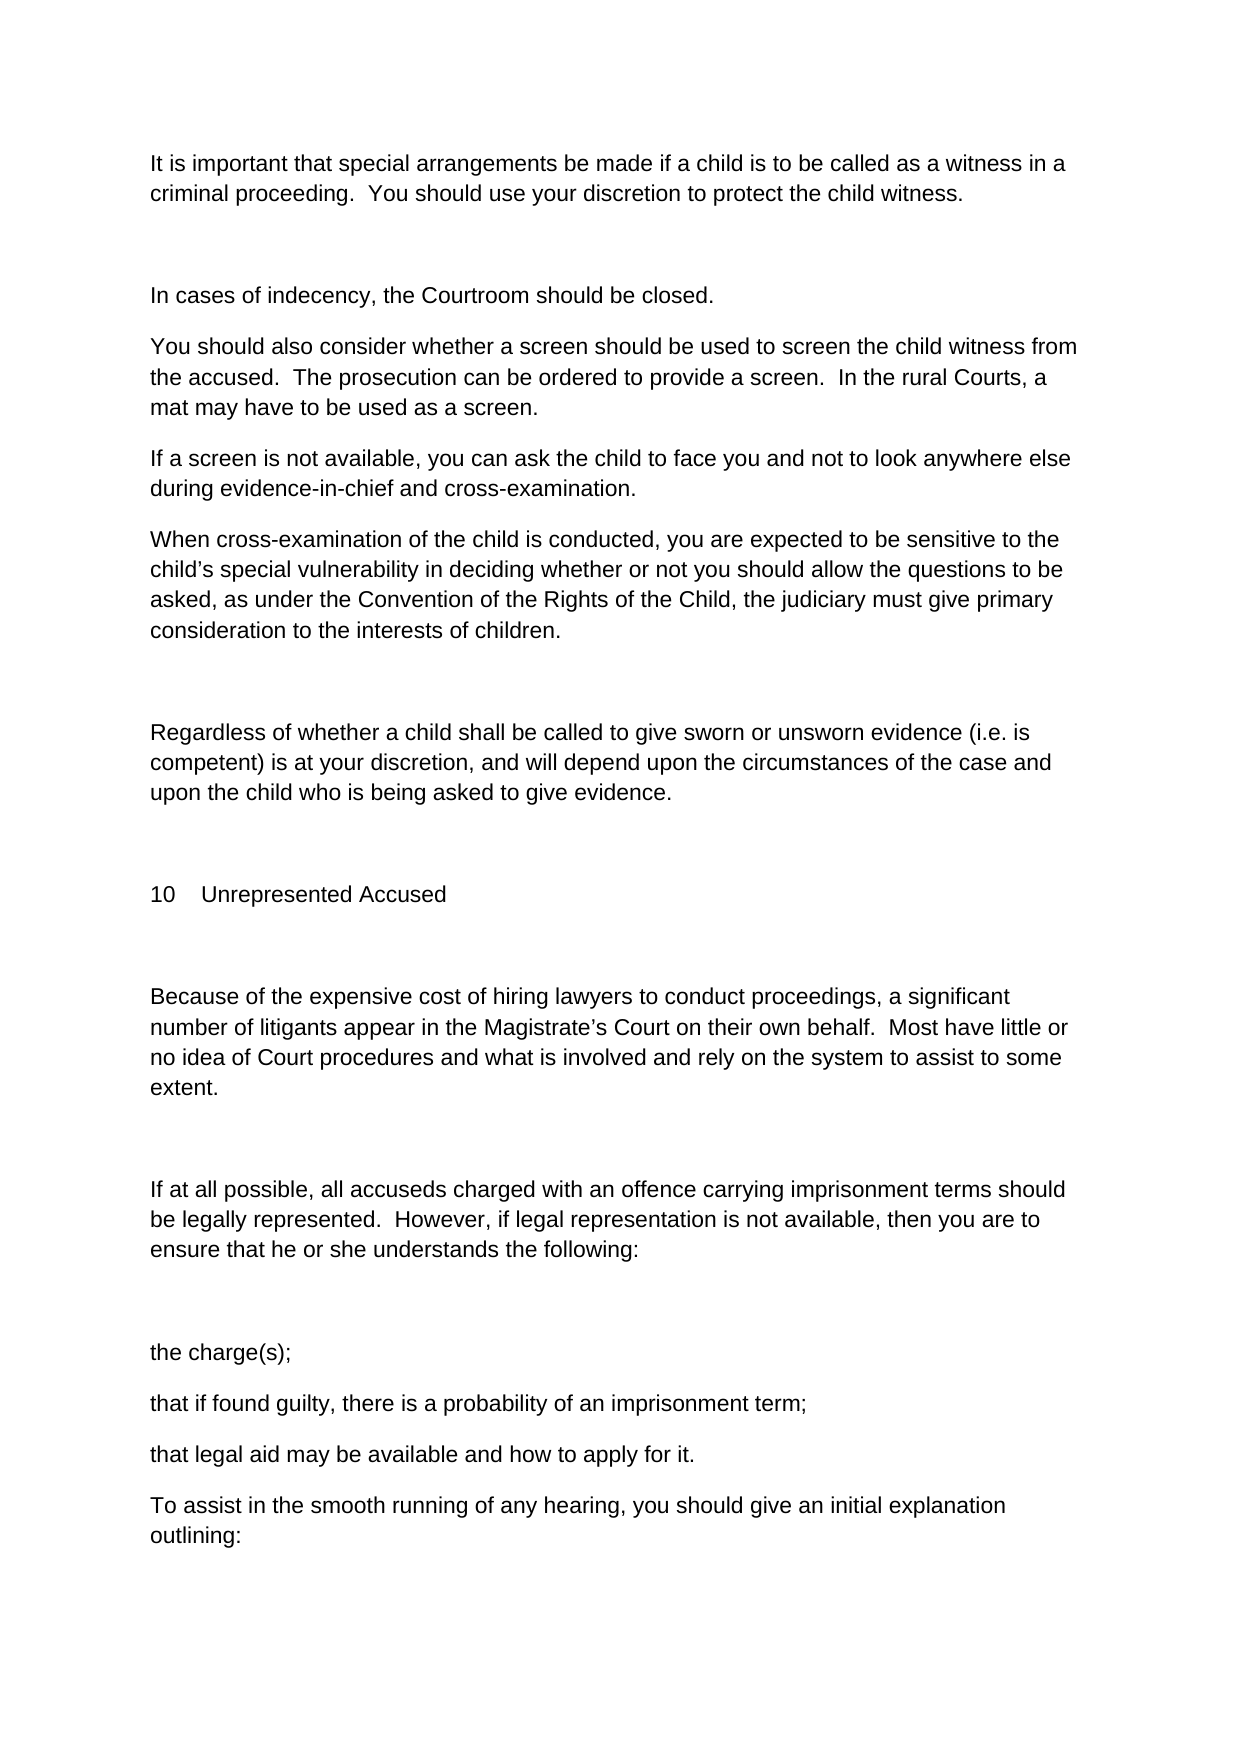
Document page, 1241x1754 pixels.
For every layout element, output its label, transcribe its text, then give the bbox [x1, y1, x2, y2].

text that if found guilty, there is a probability of an imprisonment term; [150, 1389, 1090, 1416]
text If a screen is not available, you can ask the child to face you and not to look anywhere else during evidence-in-chief and cross-examination. [150, 445, 1090, 501]
text If at all possible, all accuseds charged with an offence carrying imprisonment terms should be legally represented. However, if legal representation is not available, then you are to ensure that he or she understands the following: [150, 1176, 1090, 1263]
text 10 Unrepresented Accused [150, 881, 1090, 908]
text Because of the expensive cost of hiring lawyers to conduct proceedings, a significant number of litigants appear in the Magistrate’s Court on their own behalf. Most have little or no idea of Court procedures and what is involved and rely on the system to assist to some extent. [150, 983, 1090, 1100]
text It is important that special arrangements be made if a child is to be called as a witness in a criminal proceeding. You should use your discretion to protect the child witness. [150, 150, 1090, 207]
text In cases of indecency, the Courtroom should be closed. [150, 282, 1090, 309]
text You should also consider whether a screen should be used to screen the child witness from the accused. The prosecution can be ordered to provide a screen. In the rural Courts, a mat may have to be used as a screen. [150, 333, 1090, 420]
text the charge(s); [150, 1338, 1090, 1365]
text that legal aid may be available and how to apply for it. [150, 1441, 1090, 1467]
text Regardless of whether a child shall be called to give sworn or unsworn evidence (i.e. is competent) is at your discretion, and will depend upon the circumstances of the case and upon the child who is being asked to give evidence. [150, 719, 1090, 806]
text To assist in the smooth running of any hearing, you should give an initial explanation outlining: [150, 1492, 1090, 1548]
text When cross-examination of the child is conducted, you are expected to be sensitive to the child’s special vulnerability in deciding whether or not you should allow the questions to be asked, as under the Convention of the Rights of the Child, the judiciary must give primary consideration to the interests of children. [150, 526, 1090, 643]
